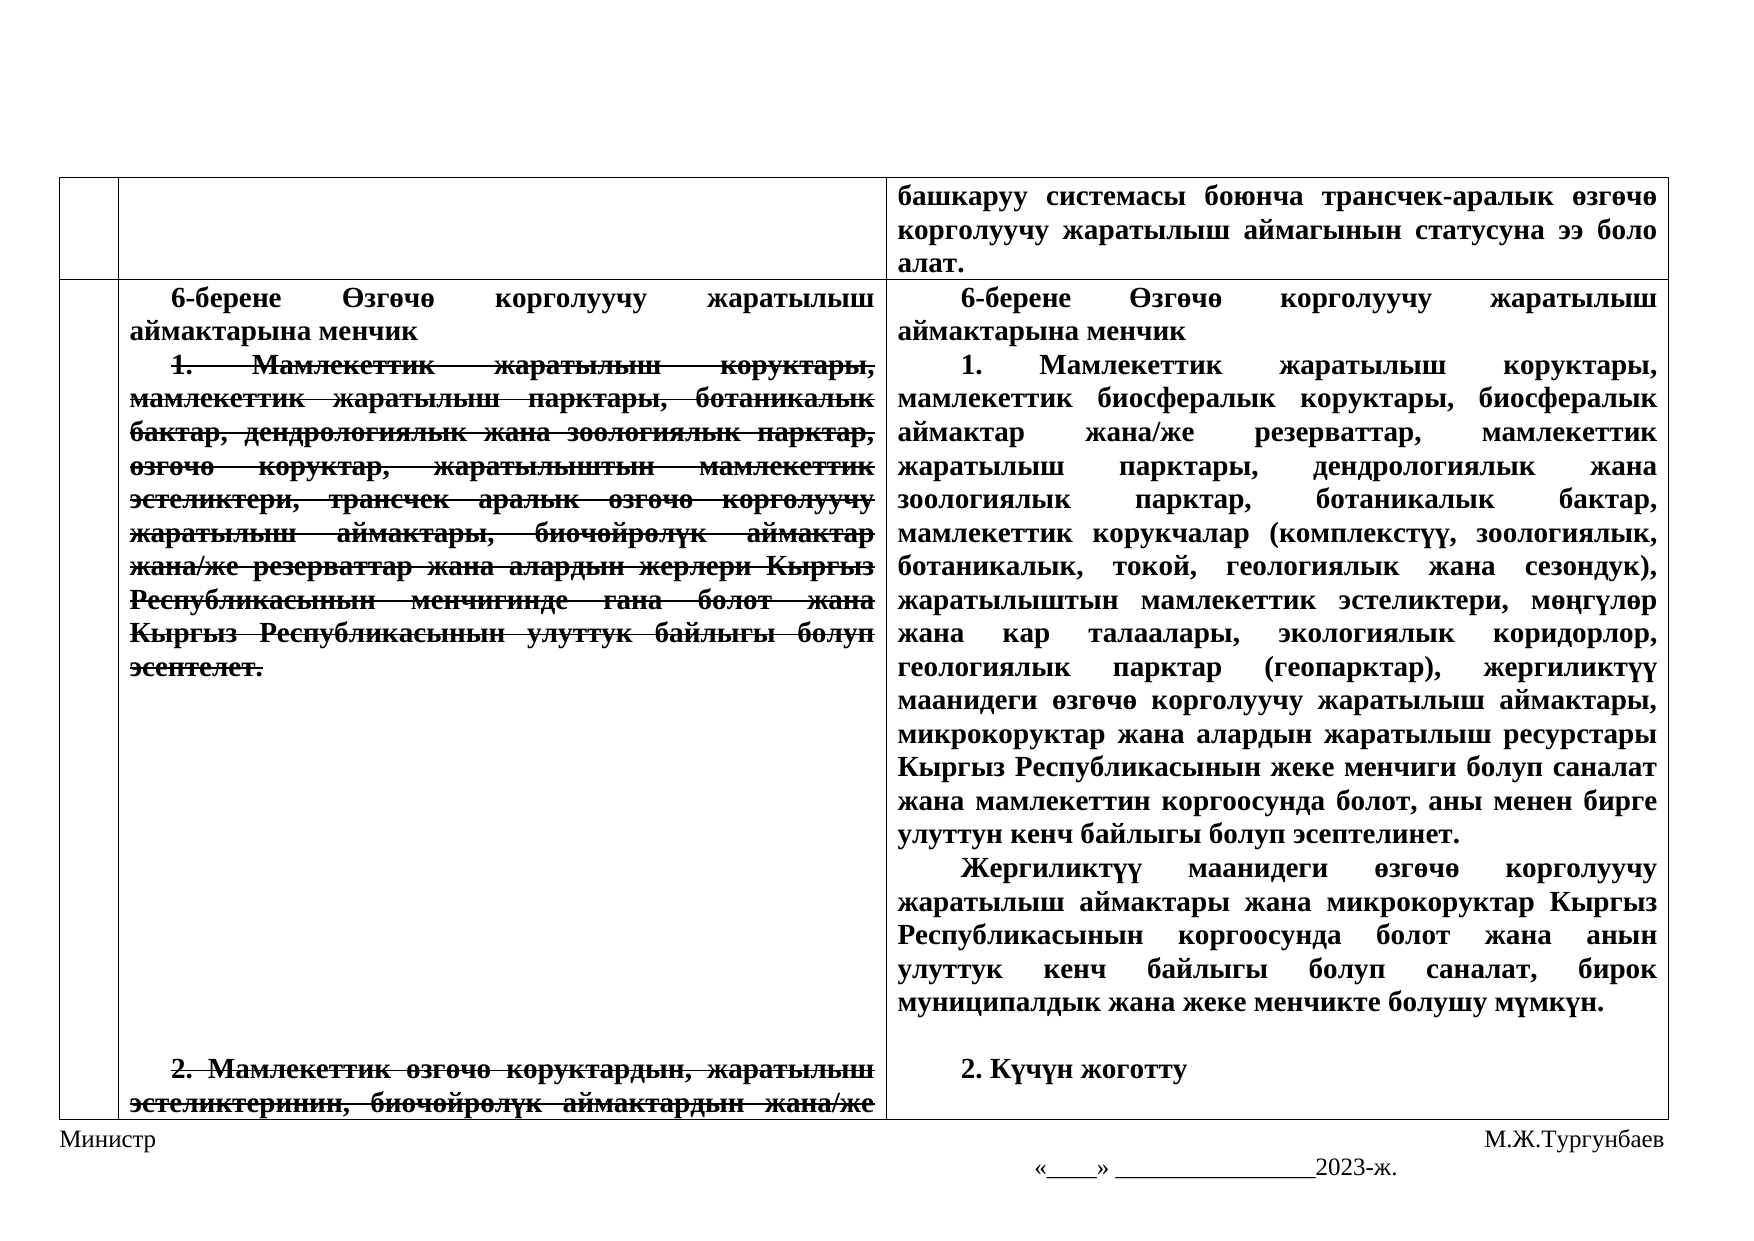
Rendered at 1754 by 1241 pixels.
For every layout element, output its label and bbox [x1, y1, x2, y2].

table_cell [60, 280, 118, 1118]
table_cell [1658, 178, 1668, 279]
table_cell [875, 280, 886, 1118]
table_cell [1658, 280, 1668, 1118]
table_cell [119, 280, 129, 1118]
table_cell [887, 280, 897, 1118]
table_cell [119, 178, 886, 279]
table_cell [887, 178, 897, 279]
table_cell [60, 178, 118, 279]
